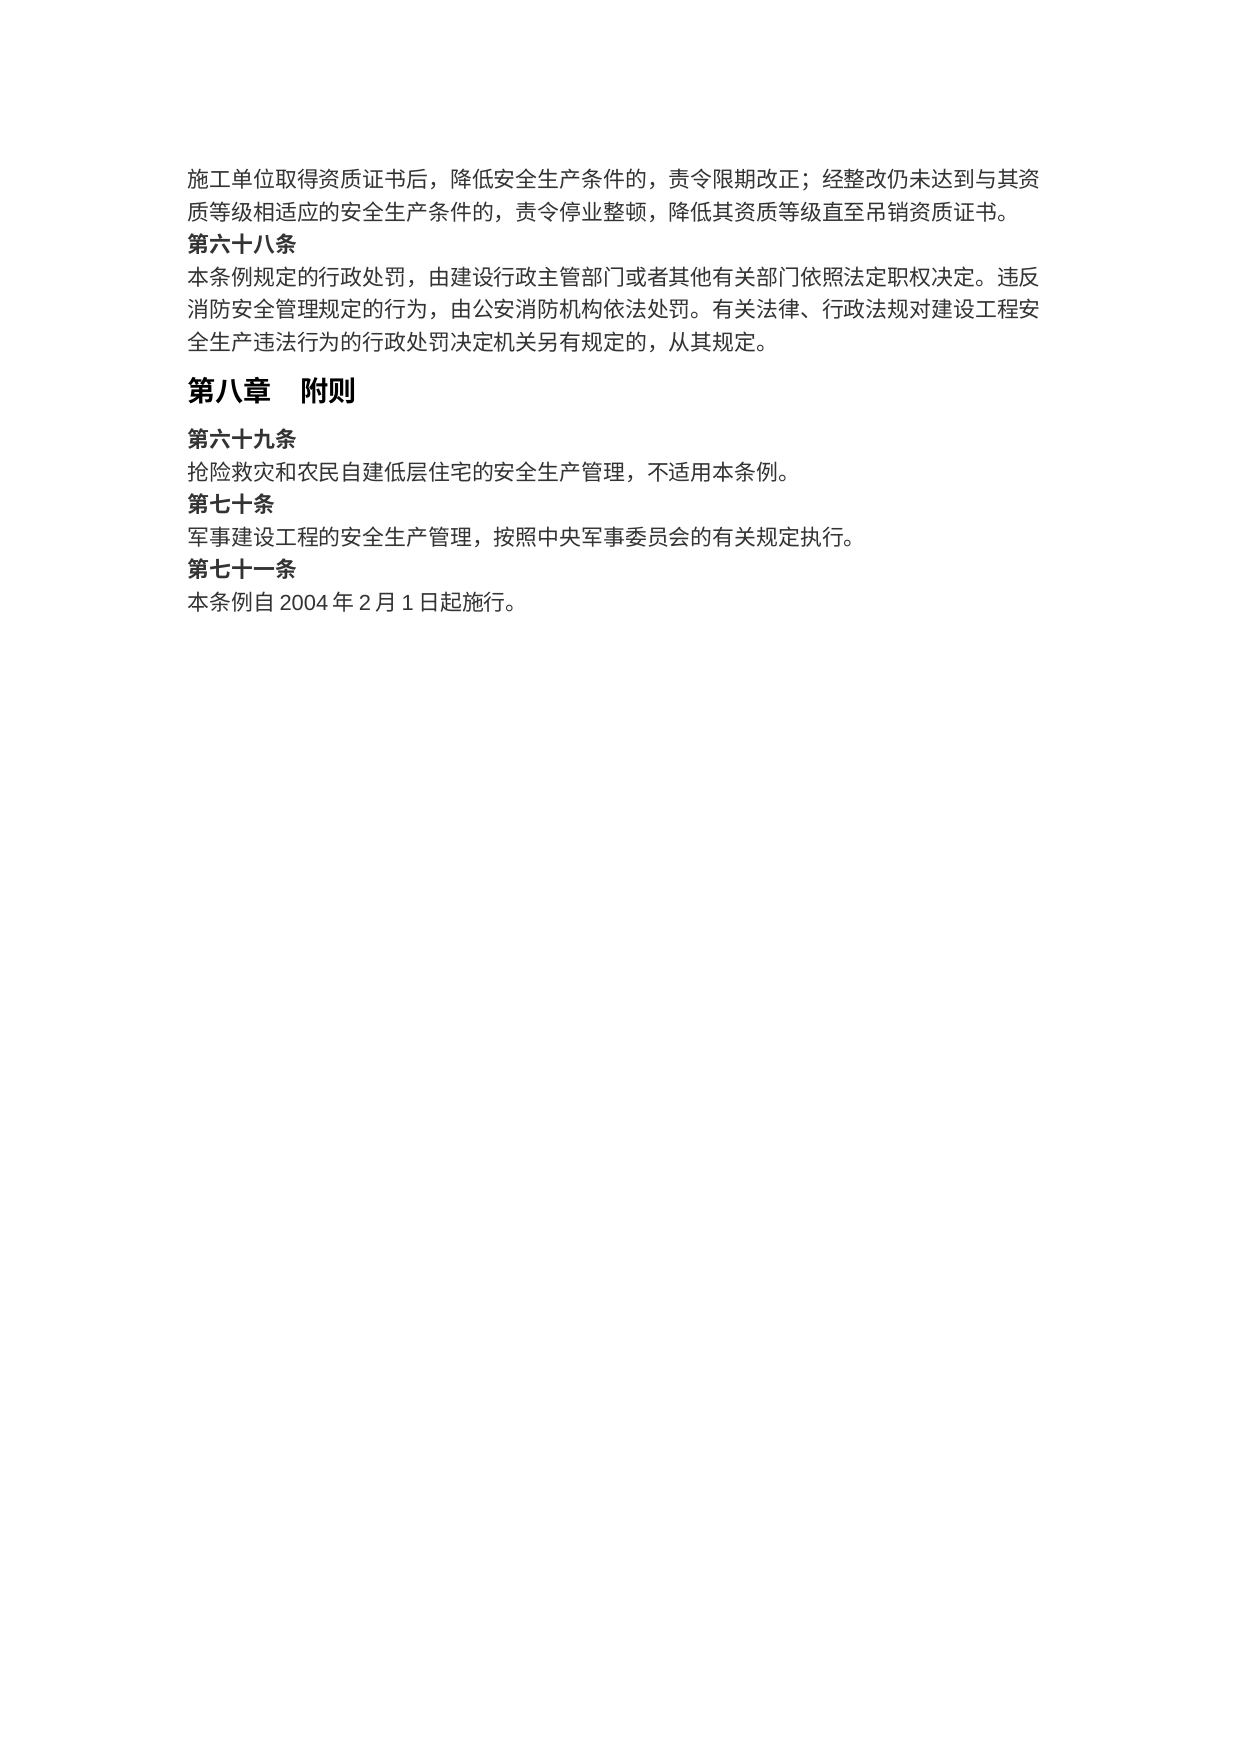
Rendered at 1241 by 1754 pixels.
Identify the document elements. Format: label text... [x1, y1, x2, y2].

text 第七十条 [187, 487, 1053, 519]
text 第七十一条 [187, 552, 1053, 584]
text 施工单位取得资质证书后，降低安全生产条件的，责令限期改正；经整改仍未达到与其资质等级相适应的安全生产条件的，责令停业整顿，降低其资质等级直至吊销资质证书。 [187, 162, 1053, 227]
text 本条例自2004年2月1日起施行。 [187, 584, 1053, 617]
text 军事建设工程的安全生产管理，按照中央军事委员会的有关规定执行。 [187, 519, 1053, 552]
text 第八章 附则 [187, 357, 1053, 422]
text 本条例规定的行政处罚，由建设行政主管部门或者其他有关部门依照法定职权决定。违反消防安全管理规定的行为，由公安消防机构依法处罚。有关法律、行政法规对建设工程安全生产违法行为的行政处罚决定机关另有规定的，从其规定。 [187, 259, 1053, 357]
text 第六十八条 [187, 227, 1053, 259]
text 第六十九条 [187, 422, 1053, 454]
text 抢险救灾和农民自建低层住宅的安全生产管理，不适用本条例。 [187, 454, 1053, 487]
